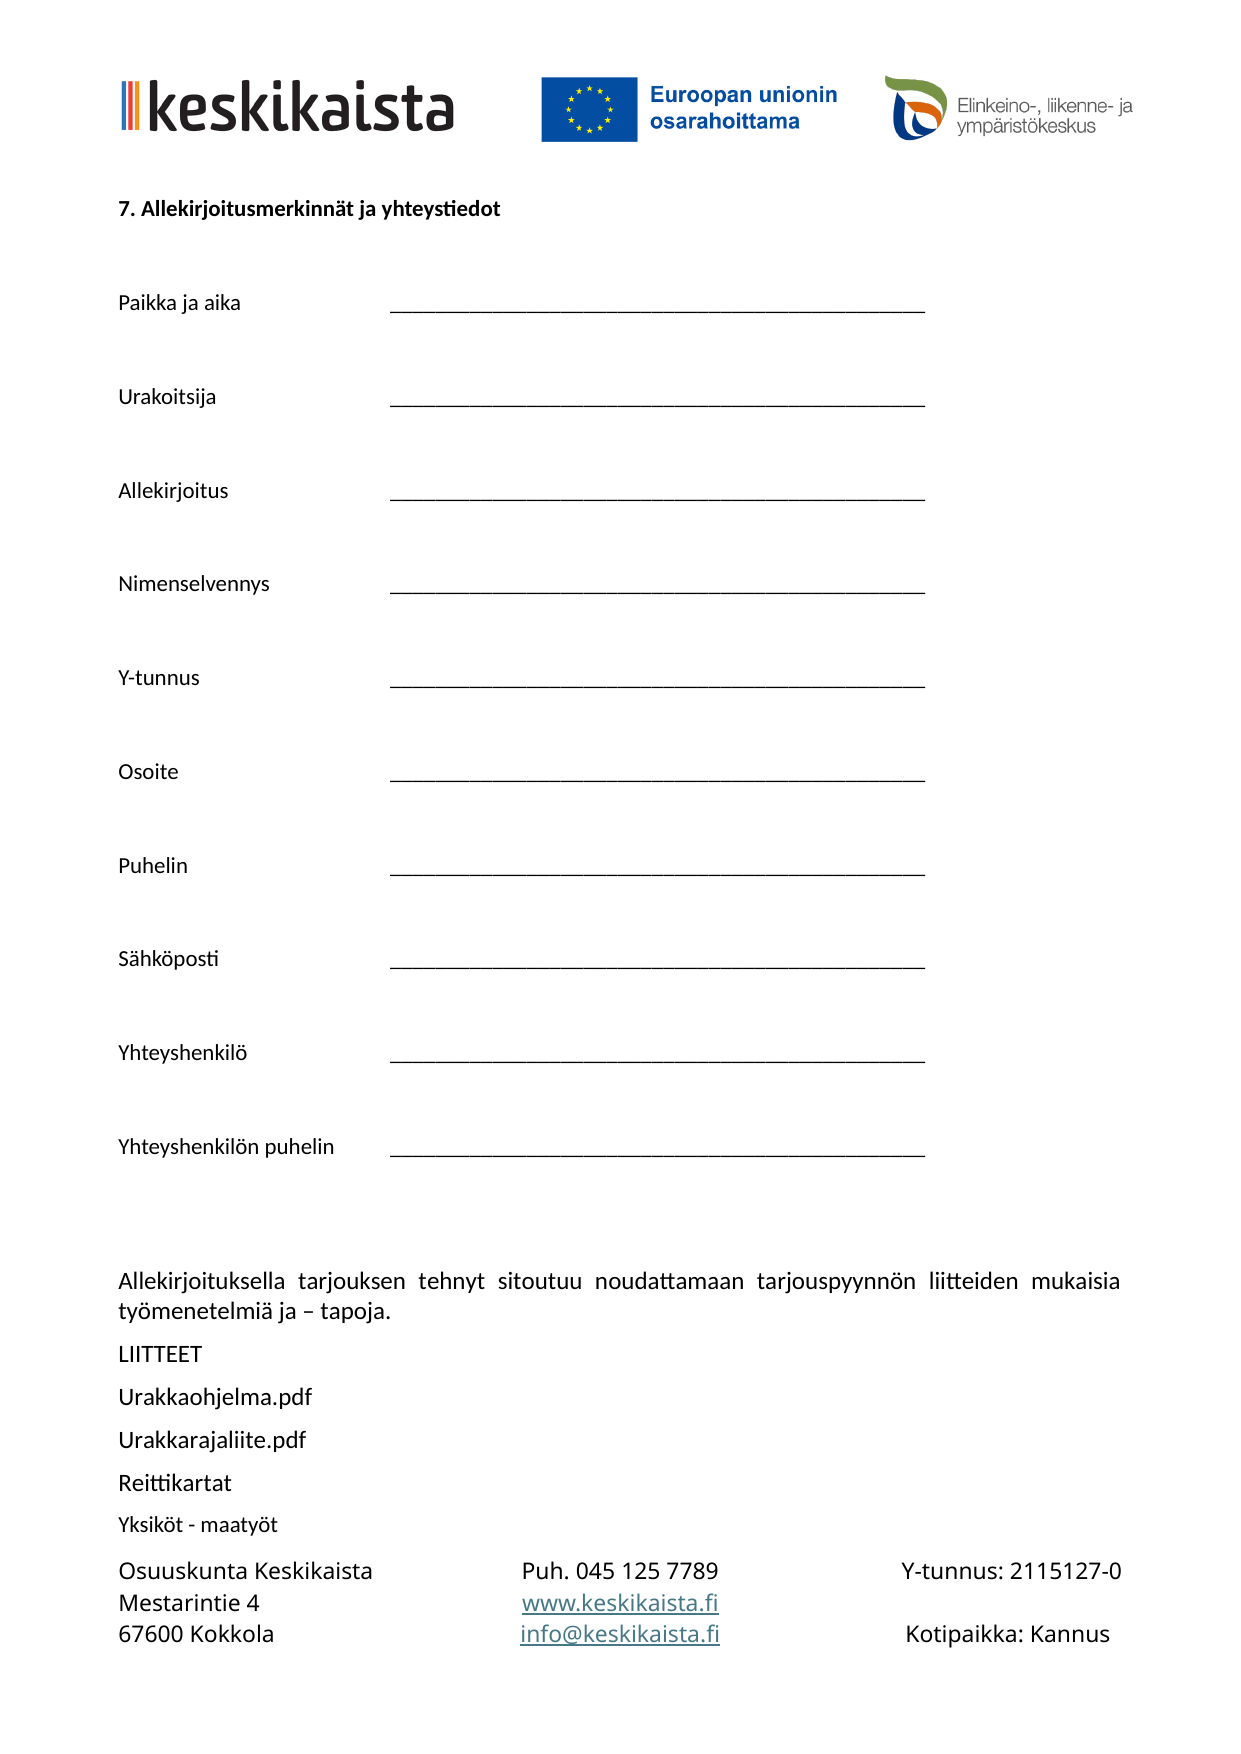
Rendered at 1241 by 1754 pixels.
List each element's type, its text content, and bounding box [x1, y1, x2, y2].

text Puhelin _______________________________________________ [118, 851, 1122, 879]
text Allekirjoitus _______________________________________________ [118, 476, 1122, 504]
text 7. Allekirjoitusmerkinnät ja yhteystiedot [118, 194, 1122, 222]
text Urakkaohjelma.pdf [118, 1381, 1122, 1412]
picture [537, 57, 1148, 157]
text Urakoitsija _______________________________________________ [118, 382, 1122, 410]
text Allekirjoituksella tarjouksen tehnyt sitoutuu noudattamaan tarjouspyynnön liitteiden mukaisia työmenetelmiä ja – tapoja. [118, 1265, 1122, 1326]
text Urakkarajaliite.pdf [118, 1424, 1122, 1455]
text Reittikartat [118, 1467, 1122, 1498]
picture [118, 73, 455, 135]
text Paikka ja aika _______________________________________________ [118, 288, 1122, 316]
text Y-tunnus _______________________________________________ [118, 663, 1122, 691]
text Yhteyshenkilö _______________________________________________ [118, 1038, 1122, 1066]
text Yhteyshenkilön puhelin _______________________________________________ [118, 1132, 1122, 1160]
text Yksiköt - maatyöt [118, 1511, 1122, 1538]
text Osoite _______________________________________________ [118, 757, 1122, 785]
text LIITTEET [118, 1338, 1122, 1369]
text Sähköposti _______________________________________________ [118, 944, 1122, 972]
text Nimenselvennys _______________________________________________ [118, 569, 1122, 597]
